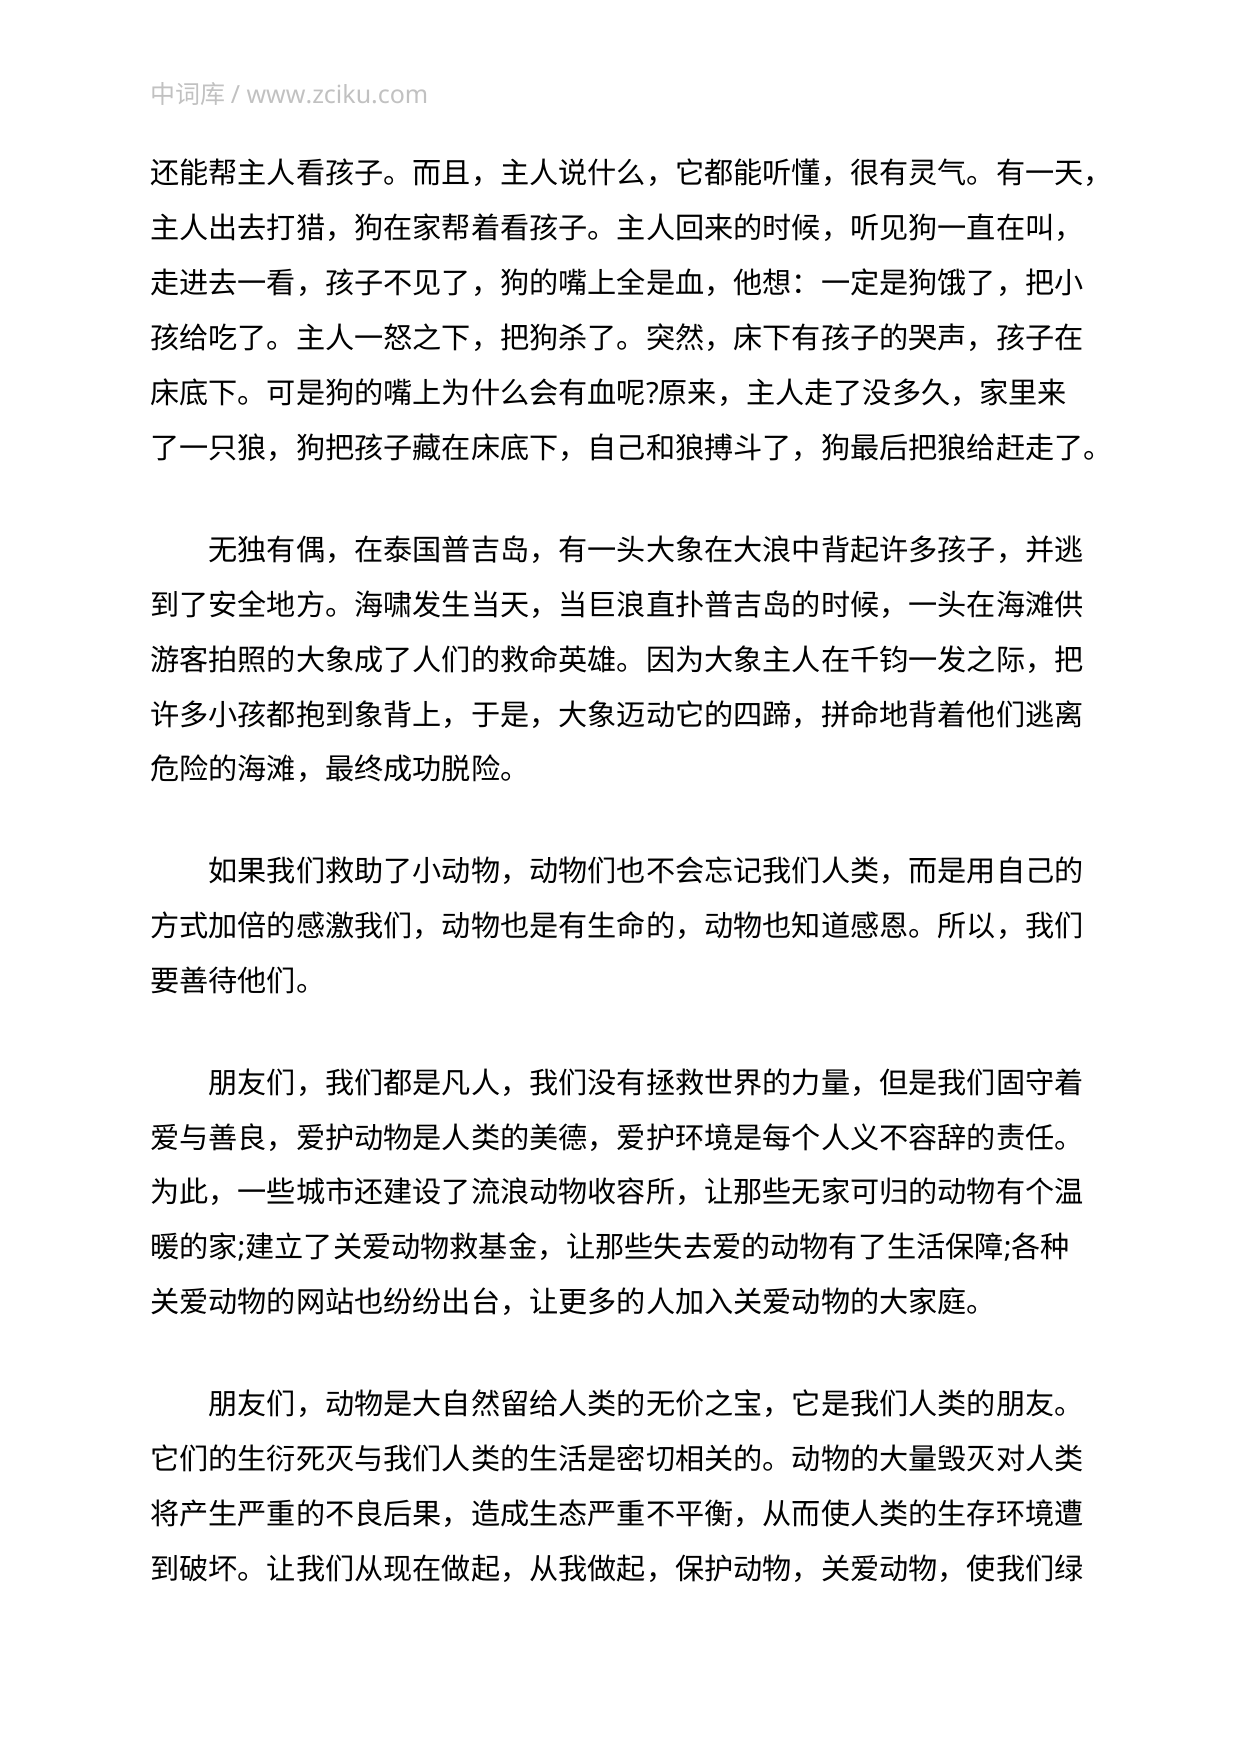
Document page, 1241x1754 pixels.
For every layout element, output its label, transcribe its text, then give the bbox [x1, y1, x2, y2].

text 无独有偶，在泰国普吉岛，有一头大象在大浪中背起许多孩子，并逃到了安全地方。海啸发生当天，当巨浪直扑普吉岛的时候，一头在海滩供游客拍照的大象成了人们的救命英雄。因为大象主人在千钧一发之际，把许多小孩都抱到象背上，于是，大象迈动它的四蹄，拼命地背着他们逃离危险的海滩，最终成功脱险。 [150, 526, 1090, 788]
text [150, 1381, 1090, 1588]
text 如果我们救助了小动物，动物们也不会忘记我们人类，而是用自己的方式加倍的感激我们，动物也是有生命的，动物也知道感恩。所以，我们要善待他们。 [150, 848, 1090, 1000]
text 朋友们，我们都是凡人，我们没有拯救世界的力量，但是我们固守着爱与善良，爱护动物是人类的美德，爱护环境是每个人义不容辞的责任。为此，一些城市还建设了流浪动物收容所，让那些无家可归的动物有个温暖的家;建立了关爱动物救基金，让那些失去爱的动物有了生活保障;各种关爱动物的网站也纷纷出台，让更多的人加入关爱动物的大家庭。 [150, 1059, 1090, 1321]
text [150, 150, 1090, 467]
